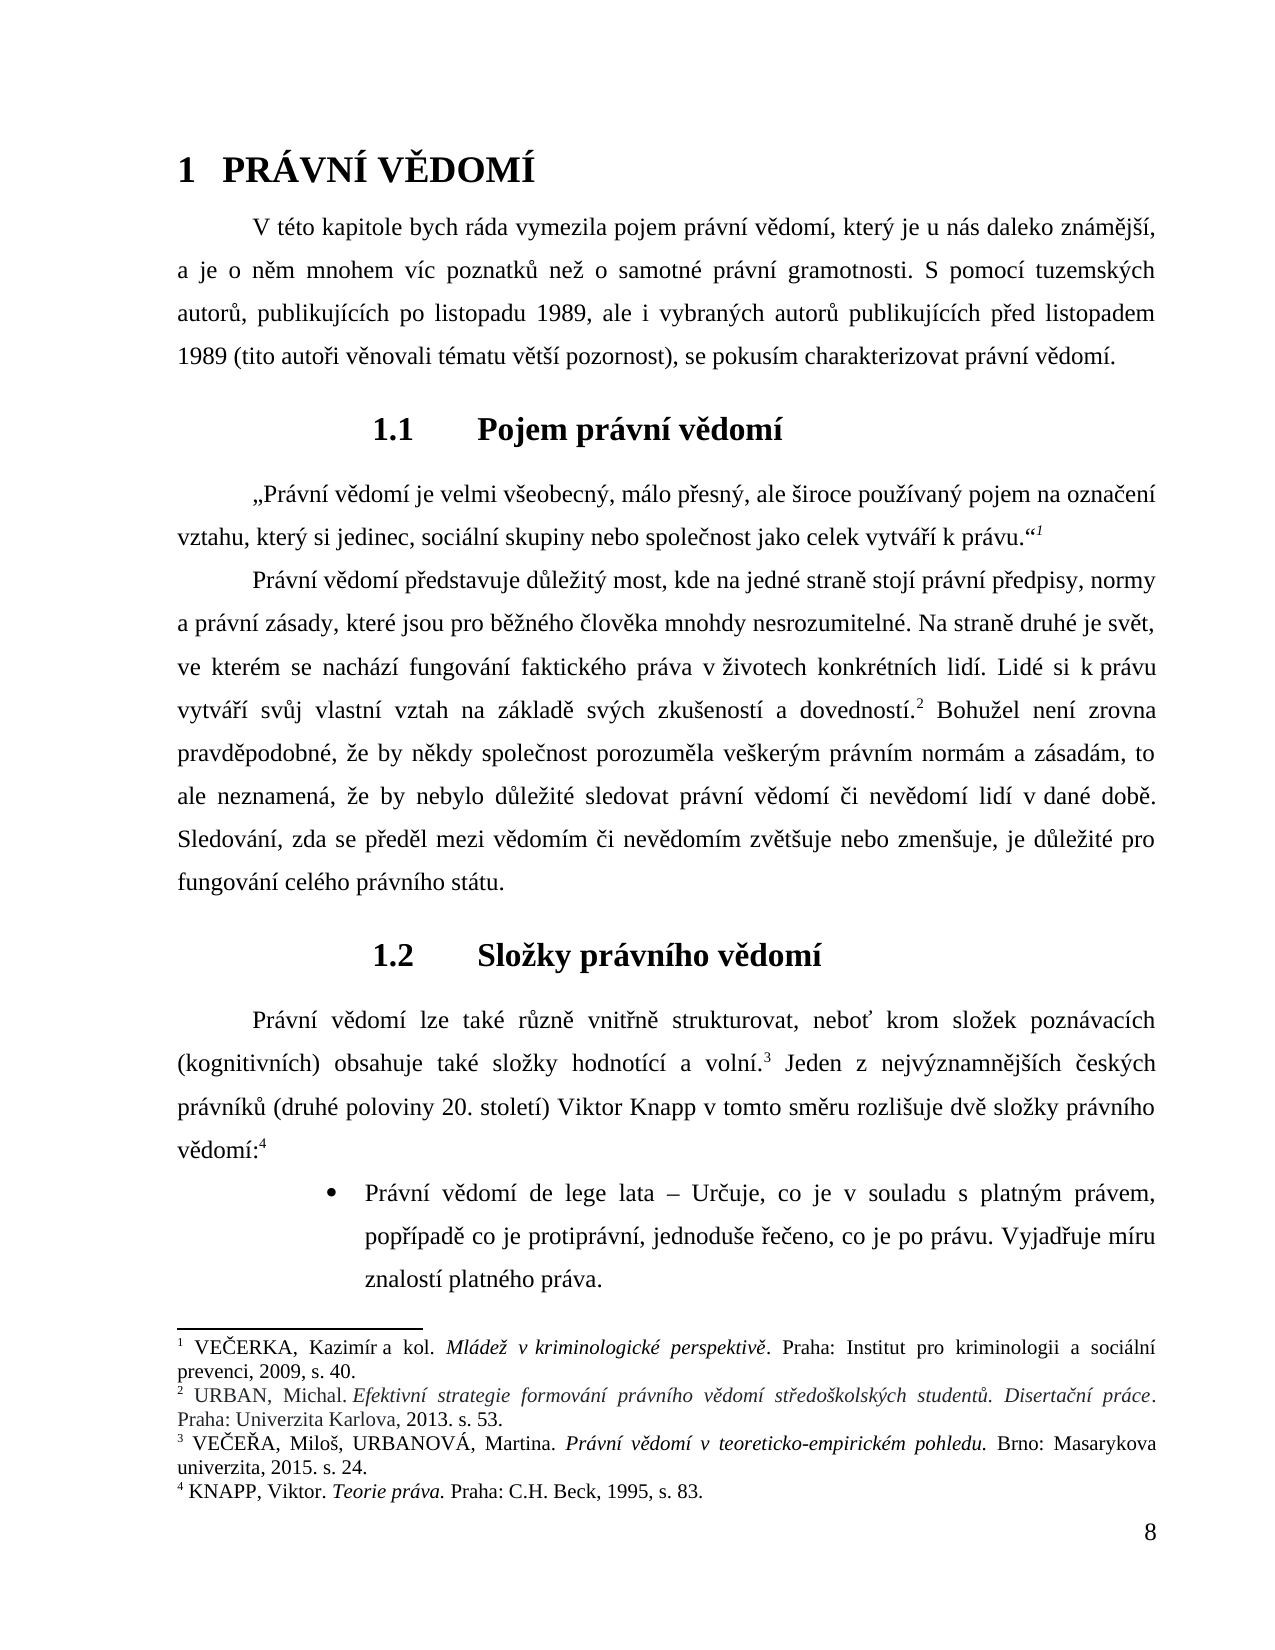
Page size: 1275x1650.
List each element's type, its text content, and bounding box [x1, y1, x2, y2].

text Právní vědomí představuje důležitý most, kde na jedné straně stojí právní předpisy, normy a právní zásady, které jsou pro běžného člověka mnohdy nesrozumitelné. Na straně druhé je svět, ve kterém se nachází fungování faktického práva v životech konkrétních lidí. Lidé si k právu vytváří svůj vlastní vztah na základě svých zkušeností a dovedností. Bohužel není zrovna pravděpodobné, že by někdy společnost porozuměla veškerým právním normám a zásadám, to ale neznamená, že by nebylo důležité sledovat právní vědomí či nevědomí lidí v dané době. Sledování, zda se předěl mezi vědomím či nevědomím zvětšuje nebo zmenšuje, je důležité pro fungování celého právního státu. [177, 565, 1156, 896]
subtitle Pojem právní vědomí [297, 409, 1156, 447]
text Právní vědomí lze také různě vnitřně strukturovat, neboť krom složek poznávacích (kognitivních) obsahuje také složky hodnotící a volní. Jeden z nejvýznamnějších českých právníků (druhé poloviny 20. století) Viktor Knapp v tomto směru rozlišuje dvě složky právního vědomí: [177, 1005, 1156, 1163]
text „Právní vědomí je velmi všeobecný, málo přesný, ale široce používaný pojem na označení vztahu, který si jedinec, sociální skupiny nebo společnost jako celek vytváří k právu.“ [177, 479, 1156, 551]
list Právní vědomí de lege lata – Určuje, co je v souladu s platným právem, popřípadě co je protiprávní, jednoduše řečeno, co je po právu. Vyjadřuje míru znalostí platného práva. [327, 1178, 1156, 1293]
text V této kapitole bych ráda vymezila pojem právní vědomí, který je u nás daleko známější, a je o něm mnohem víc poznatků než o samotné právní gramotnosti. S pomocí tuzemských autorů, publikujících po listopadu 1989, ale i vybraných autorů publikujících před listopadem 1989 (tito autoři věnovali tématu větší pozornost), se pokusím charakterizovat právní vědomí. [177, 212, 1156, 370]
subtitle Složky právního vědomí [297, 935, 1156, 974]
subtitle PRÁVNÍ VĚDOMÍ [177, 147, 1156, 190]
